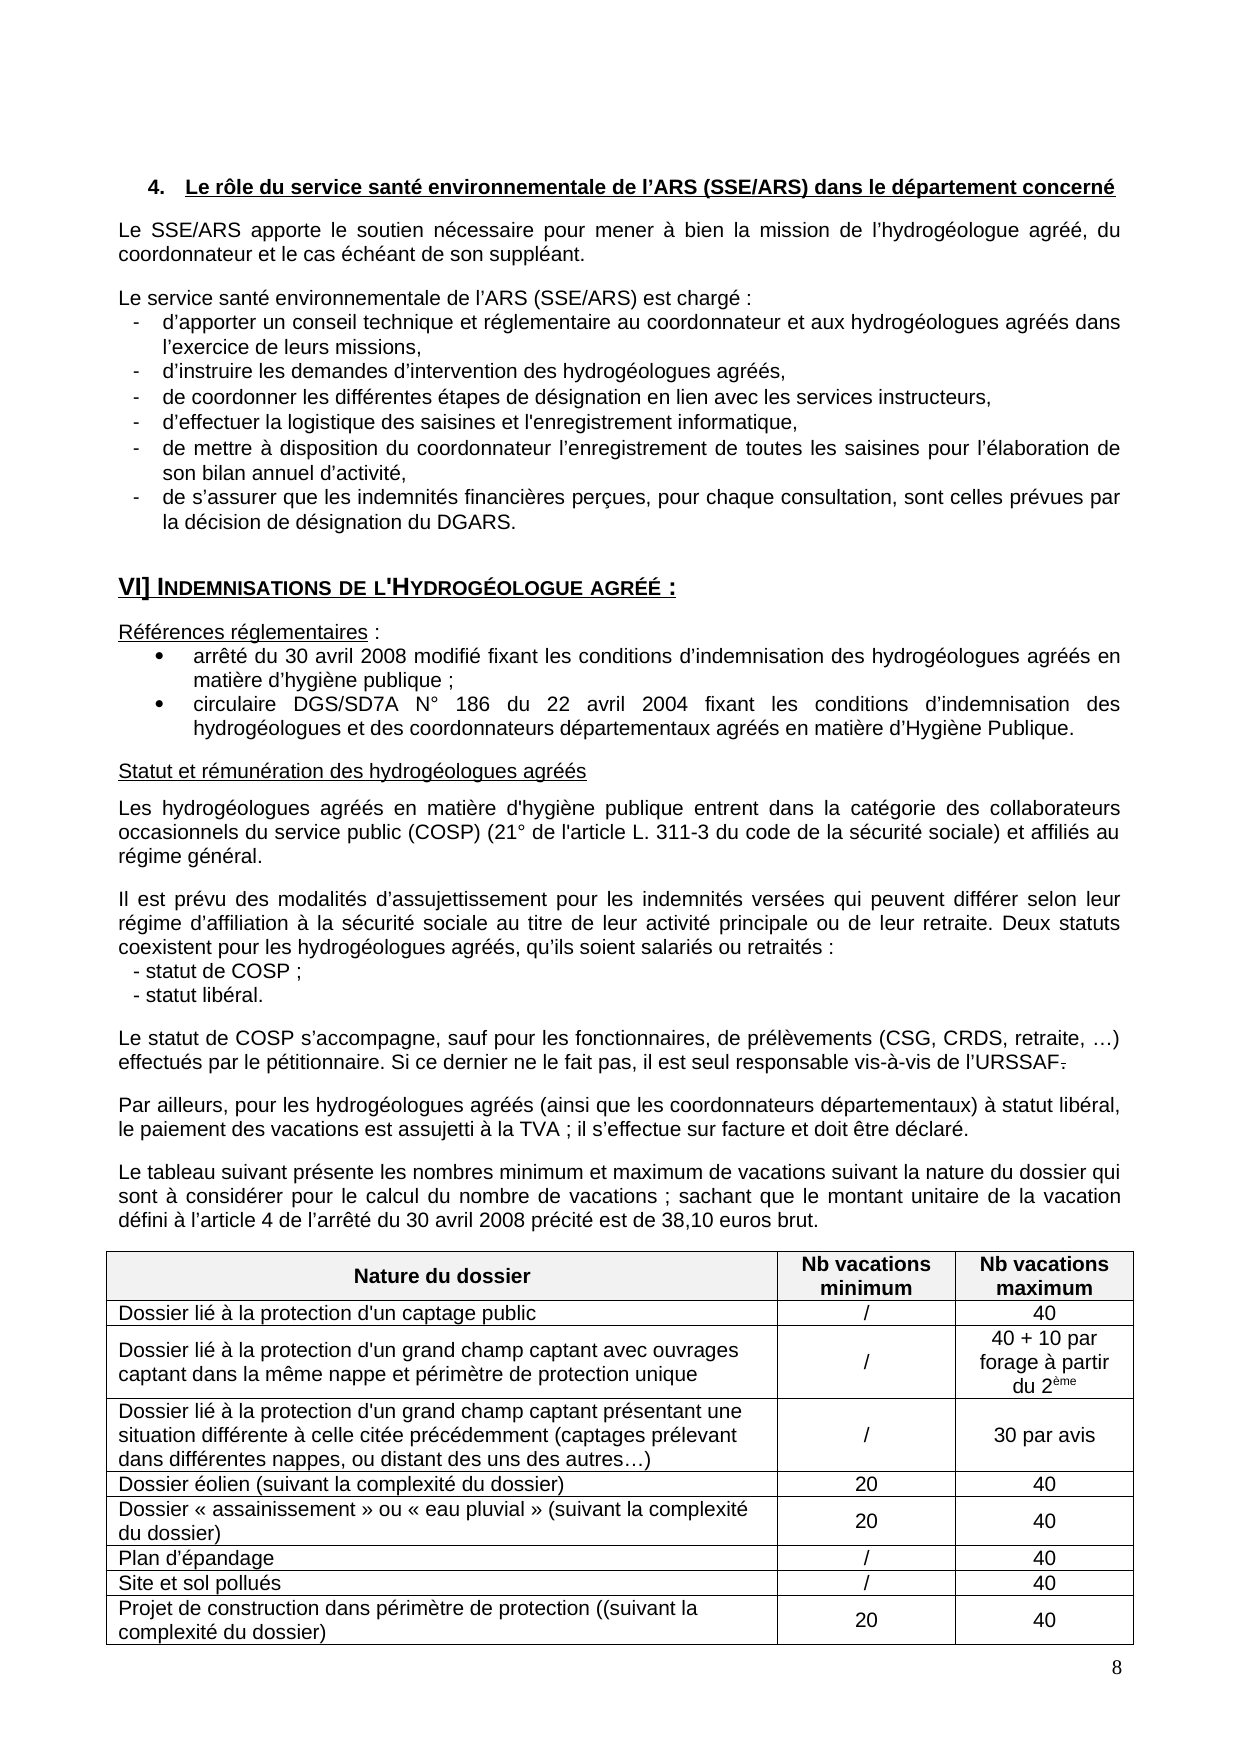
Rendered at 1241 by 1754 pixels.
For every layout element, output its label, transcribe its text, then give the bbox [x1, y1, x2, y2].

text VI] Indemnisations de l'Hydrogéologue agréé : [118, 572, 1122, 601]
text - statut libéral. [133, 982, 1122, 1006]
table_cell / [778, 1571, 955, 1594]
text Références réglementaires : [118, 620, 1122, 644]
list circulaire DGS/SD7A N° 186 du 22 avril 2004 fixant les conditions d’indemnisation des hydrogéologues et des coordonnateurs départementaux agréés en matière d’Hygiène Publique. [156, 692, 1122, 740]
table_cell Dossier lié à la protection d'un grand champ captant présentant une situation différente à celle citée précédemment (captages prélevant dans différentes nappes, ou distant des uns des autres…) [107, 1399, 777, 1471]
table_cell Plan d’épandage [107, 1546, 777, 1569]
table_cell 40 [956, 1546, 1133, 1569]
text Le service santé environnementale de l’ARS (SSE/ARS) est chargé : [118, 285, 1122, 309]
text Les hydrogéologues agréés en matière d'hygiène publique entrent dans la catégorie des collaborateurs occasionnels du service public (COSP) (21° de l'article L. 311-3 du code de la sécurité sociale) et affiliés au régime général. [118, 796, 1122, 867]
table_header Nature du dossier [107, 1252, 777, 1300]
table_cell Site et sol pollués [107, 1571, 777, 1594]
text Il est prévu des modalités d’assujettissement pour les indemnités versées qui peuvent différer selon leur régime d’affiliation à la sécurité sociale au titre de leur activité principale ou de leur retraite. Deux statuts coexistent pour les hydrogéologues agréés, qu’ils soient salariés ou retraités : [118, 887, 1122, 958]
table_cell / [778, 1326, 955, 1398]
list arrêté du 30 avril 2008 modifié fixant les conditions d’indemnisation des hydrogéologues agréés en matière d’hygiène publique ; [156, 644, 1122, 692]
table_cell Dossier lié à la protection d'un captage public [107, 1301, 777, 1325]
table_header Nb vacations maximum [956, 1252, 1133, 1300]
table_cell 40 [956, 1301, 1133, 1325]
table_cell 20 [778, 1596, 955, 1643]
table_cell 30 par avis [956, 1399, 1133, 1471]
list de s’assurer que les indemnités financières perçues, pour chaque consultation, sont celles prévues par la décision de désignation du DGARS. [133, 484, 1122, 534]
table_cell Dossier « assainissement » ou « eau pluvial » (suivant la complexité du dossier) [107, 1497, 777, 1544]
list d’effectuer la logistique des saisines et l'enregistrement informatique, [133, 409, 1122, 435]
table_cell / [778, 1301, 955, 1325]
list d’apporter un conseil technique et réglementaire au coordonnateur et aux hydrogéologues agréés dans l’exercice de leurs missions, [133, 309, 1122, 359]
list Le rôle du service santé environnementale de l’ARS (SSE/ARS) dans le département concerné [148, 175, 1122, 199]
table_cell Dossier éolien (suivant la complexité du dossier) [107, 1472, 777, 1496]
table_cell / [778, 1399, 955, 1471]
text Le SSE/ARS apporte le soutien nécessaire pour mener à bien la mission de l’hydrogéologue agréé, du coordonnateur et le cas échéant de son suppléant. [118, 218, 1122, 266]
table_cell 40 [956, 1571, 1133, 1594]
table_cell 40 [956, 1472, 1133, 1496]
table_header Nb vacations minimum [778, 1252, 955, 1300]
list d’instruire les demandes d’intervention des hydrogéologues agréés, [133, 359, 1122, 384]
text Statut et rémunération des hydrogéologues agréés [118, 759, 1122, 783]
table_cell Dossier lié à la protection d'un grand champ captant avec ouvrages captant dans la même nappe et périmètre de protection unique [107, 1326, 777, 1398]
table_cell Projet de construction dans périmètre de protection ((suivant la complexité du dossier) [107, 1596, 777, 1643]
text - statut de COSP ; [133, 958, 1122, 982]
table_cell / [778, 1546, 955, 1569]
table_cell 40 [956, 1497, 1133, 1544]
list de coordonner les différentes étapes de désignation en lien avec les services instructeurs, [133, 384, 1122, 409]
table_cell 40 + 10 par forage à partir du 2ème [956, 1326, 1133, 1398]
table_cell 20 [778, 1497, 955, 1544]
table_cell 20 [778, 1472, 955, 1496]
list de mettre à disposition du coordonnateur l’enregistrement de toutes les saisines pour l’élaboration de son bilan annuel d’activité, [133, 435, 1122, 484]
text Le tableau suivant présente les nombres minimum et maximum de vacations suivant la nature du dossier qui sont à considérer pour le calcul du nombre de vacations ; sachant que le montant unitaire de la vacation défini à l’article 4 de l’arrêté du 30 avril 2008 précité est de 38,10 euros brut. [118, 1160, 1122, 1232]
text Par ailleurs, pour les hydrogéologues agréés (ainsi que les coordonnateurs départementaux) à statut libéral, le paiement des vacations est assujetti à la TVA ; il s’effectue sur facture et doit être déclaré. [118, 1093, 1122, 1141]
table_cell 40 [956, 1596, 1133, 1643]
text Le statut de COSP s’accompagne, sauf pour les fonctionnaires, de prélèvements (CSG, CRDS, retraite, …) effectués par le pétitionnaire. Si ce dernier ne le fait pas, il est seul responsable vis-à-vis de l’URSSAF. [118, 1026, 1122, 1073]
